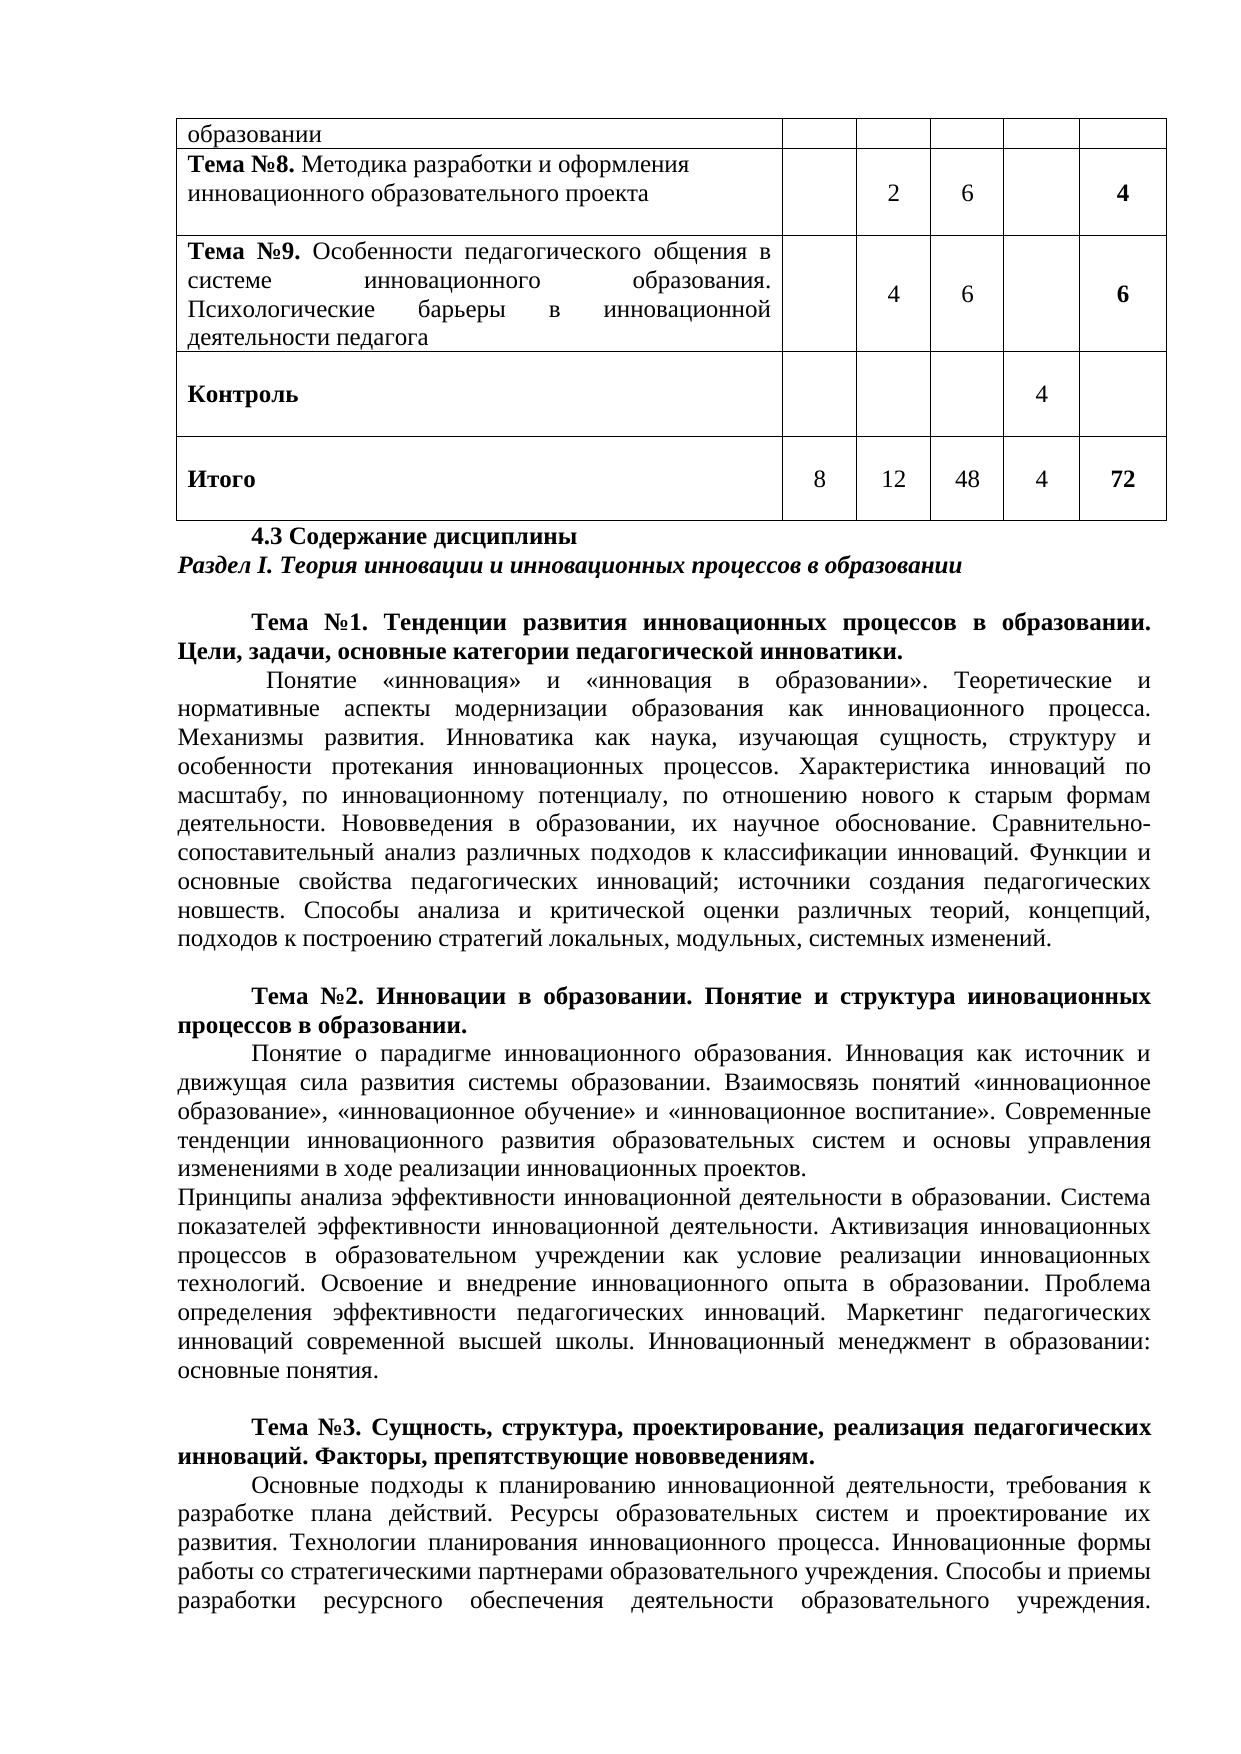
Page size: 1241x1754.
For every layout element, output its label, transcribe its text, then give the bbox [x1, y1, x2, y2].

table_cell [1004, 236, 1079, 351]
table_cell [783, 236, 856, 351]
text Понятие «инновация» и «инновация в образовании». Теоретические и нормативные аспекты модернизации образования как инновационного процесса. Механизмы развития. Инноватика как наука, изучающая сущность, структуру и особенности протекания инновационных процессов. Характеристика инноваций по масштабу, по инновационному потенциалу, по отношению нового к старым формам деятельности. Нововведения в образовании, их научное обоснование. Сравнительно-сопоставительный анализ различных подходов к классификации инноваций. Функции и основные свойства педагогических инноваций; источники создания педагогических новшеств. Способы анализа и критической оценки различных теорий, концепций, подходов к построению стратегий локальных, модульных, системных изменений. [177, 665, 1152, 952]
text 4.3 Содержание дисциплины [177, 521, 1152, 550]
table_cell 4 [857, 236, 930, 351]
table_cell [857, 352, 930, 436]
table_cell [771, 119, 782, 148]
table_cell 72 [1080, 437, 1166, 520]
text Принципы анализа эффективности инновационной деятельности в образовании. Система показателей эффективности инновационной деятельности. Активизация инновационных процессов в образовательном учреждении как условие реализации инновационных технологий. Освоение и внедрение инновационного опыта в образовании. Проблема определения эффективности педагогических инноваций. Маркетинг педагогических инноваций современной высшей школы. Инновационный менеджмент в образовании: основные понятия. [177, 1182, 1152, 1383]
text Тема №1. Тенденции развития инновационных процессов в образовании. Цели, задачи, основные категории педагогической инноватики. [177, 607, 1152, 665]
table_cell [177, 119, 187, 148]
table_cell [783, 352, 856, 436]
text Понятие о парадигме инновационного образования. Инновация как источник и движущая сила развития системы образовании. Взаимосвязь понятий «инновационное образование», «инновационное обучение» и «инновационное воспитание». Современные тенденции инновационного развития образовательных систем и основы управления изменениями в ходе реализации инновационных проектов. [177, 1038, 1152, 1182]
table_cell Контроль [177, 352, 782, 436]
table_cell [1004, 149, 1079, 235]
table_cell 6 [931, 149, 1003, 235]
text Тема №2. Инновации в образовании. Понятие и структура ииновационных процессов в образовании. [177, 981, 1152, 1038]
text Раздел I. Теория инновации и инновационных процессов в образовании [177, 550, 1152, 578]
table_cell 2 [857, 119, 930, 148]
table_cell 6 [931, 119, 1003, 148]
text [177, 1470, 1152, 1613]
text Тема №3. Сущность, структура, проектирование, реализация педагогических инноваций. Факторы, препятствующие нововведениям. [177, 1412, 1152, 1470]
table_cell [1080, 352, 1166, 436]
table_cell 4 [1080, 149, 1166, 235]
table_cell 8 [783, 437, 856, 520]
table_cell [1004, 119, 1079, 148]
table_cell Тема №8. Методика разработки и оформления инновационного образовательного проекта [177, 149, 782, 235]
table_cell 2 [857, 149, 930, 235]
table_cell Итого [177, 437, 782, 520]
table_cell [783, 119, 856, 148]
table_cell [931, 352, 1003, 436]
table_cell 48 [931, 437, 1003, 520]
table_cell 6 [1080, 236, 1166, 351]
table_cell 4 [1080, 119, 1166, 148]
table_cell 4 [1004, 352, 1079, 436]
table_cell 4 [1004, 437, 1079, 520]
table_cell 6 [931, 236, 1003, 351]
table_cell Тема №9. Особенности педагогического общения в системе инновационного образования. Психологические барьеры в инновационной деятельности педагога [177, 236, 782, 351]
table_cell 12 [857, 437, 930, 520]
table_cell [783, 149, 856, 235]
